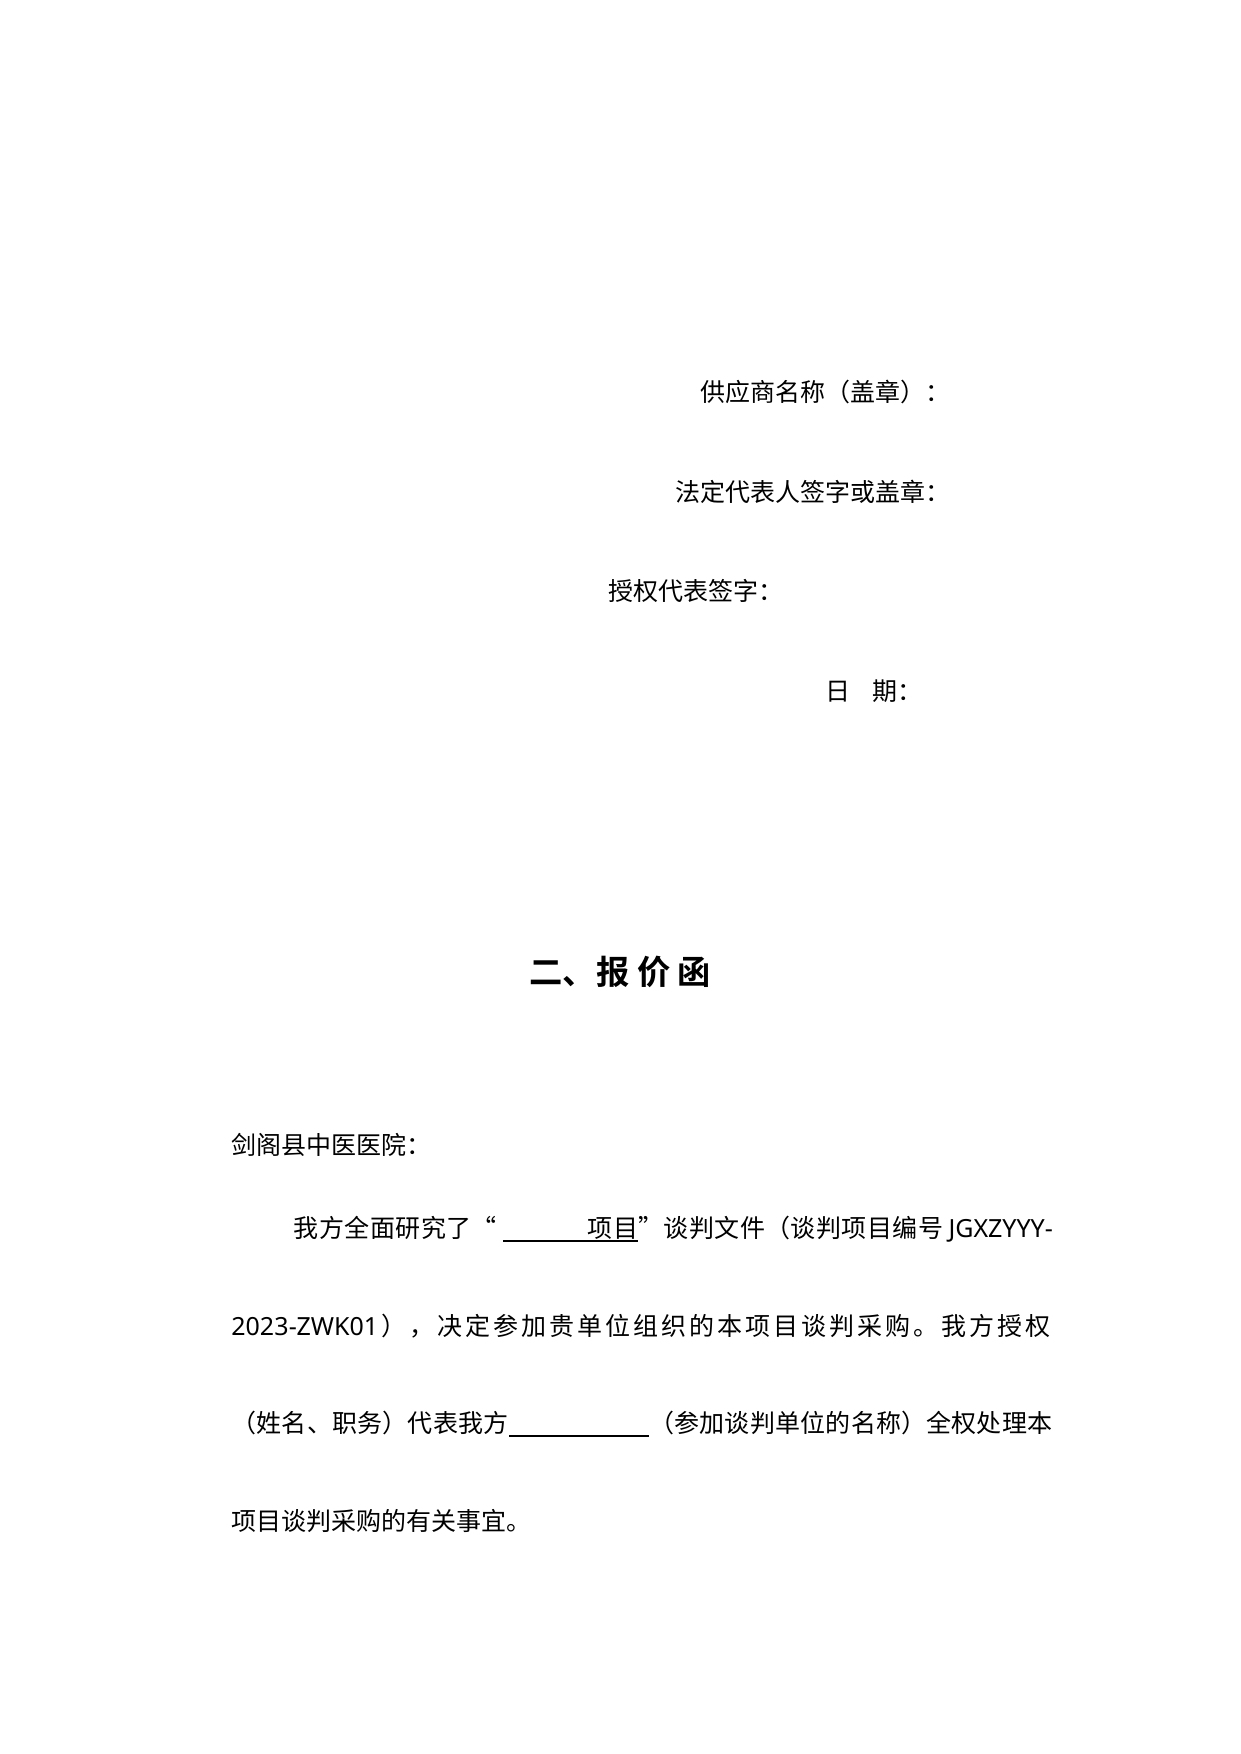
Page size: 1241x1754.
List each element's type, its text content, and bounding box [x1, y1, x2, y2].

text 授权代表签字： [187, 557, 1003, 622]
text 剑阁县中医医院： [231, 1111, 1053, 1176]
text 供应商名称（盖章）： [187, 358, 1003, 423]
text 法定代表人签字或盖章： [187, 458, 1003, 523]
text 我方全面研究了“ 项目”谈判文件（谈判项目编号JGXZYYY-2023-ZWK01），决定参加贵单位组织的本项目谈判采购。我方授权 （姓名、职务）代表我方 （参加谈判单位的名称）全权处理本项目谈判采购的有关事宜。 [231, 1194, 1053, 1552]
text 日 期： [187, 657, 1003, 722]
text 二、报 价 函 [187, 937, 1053, 1002]
